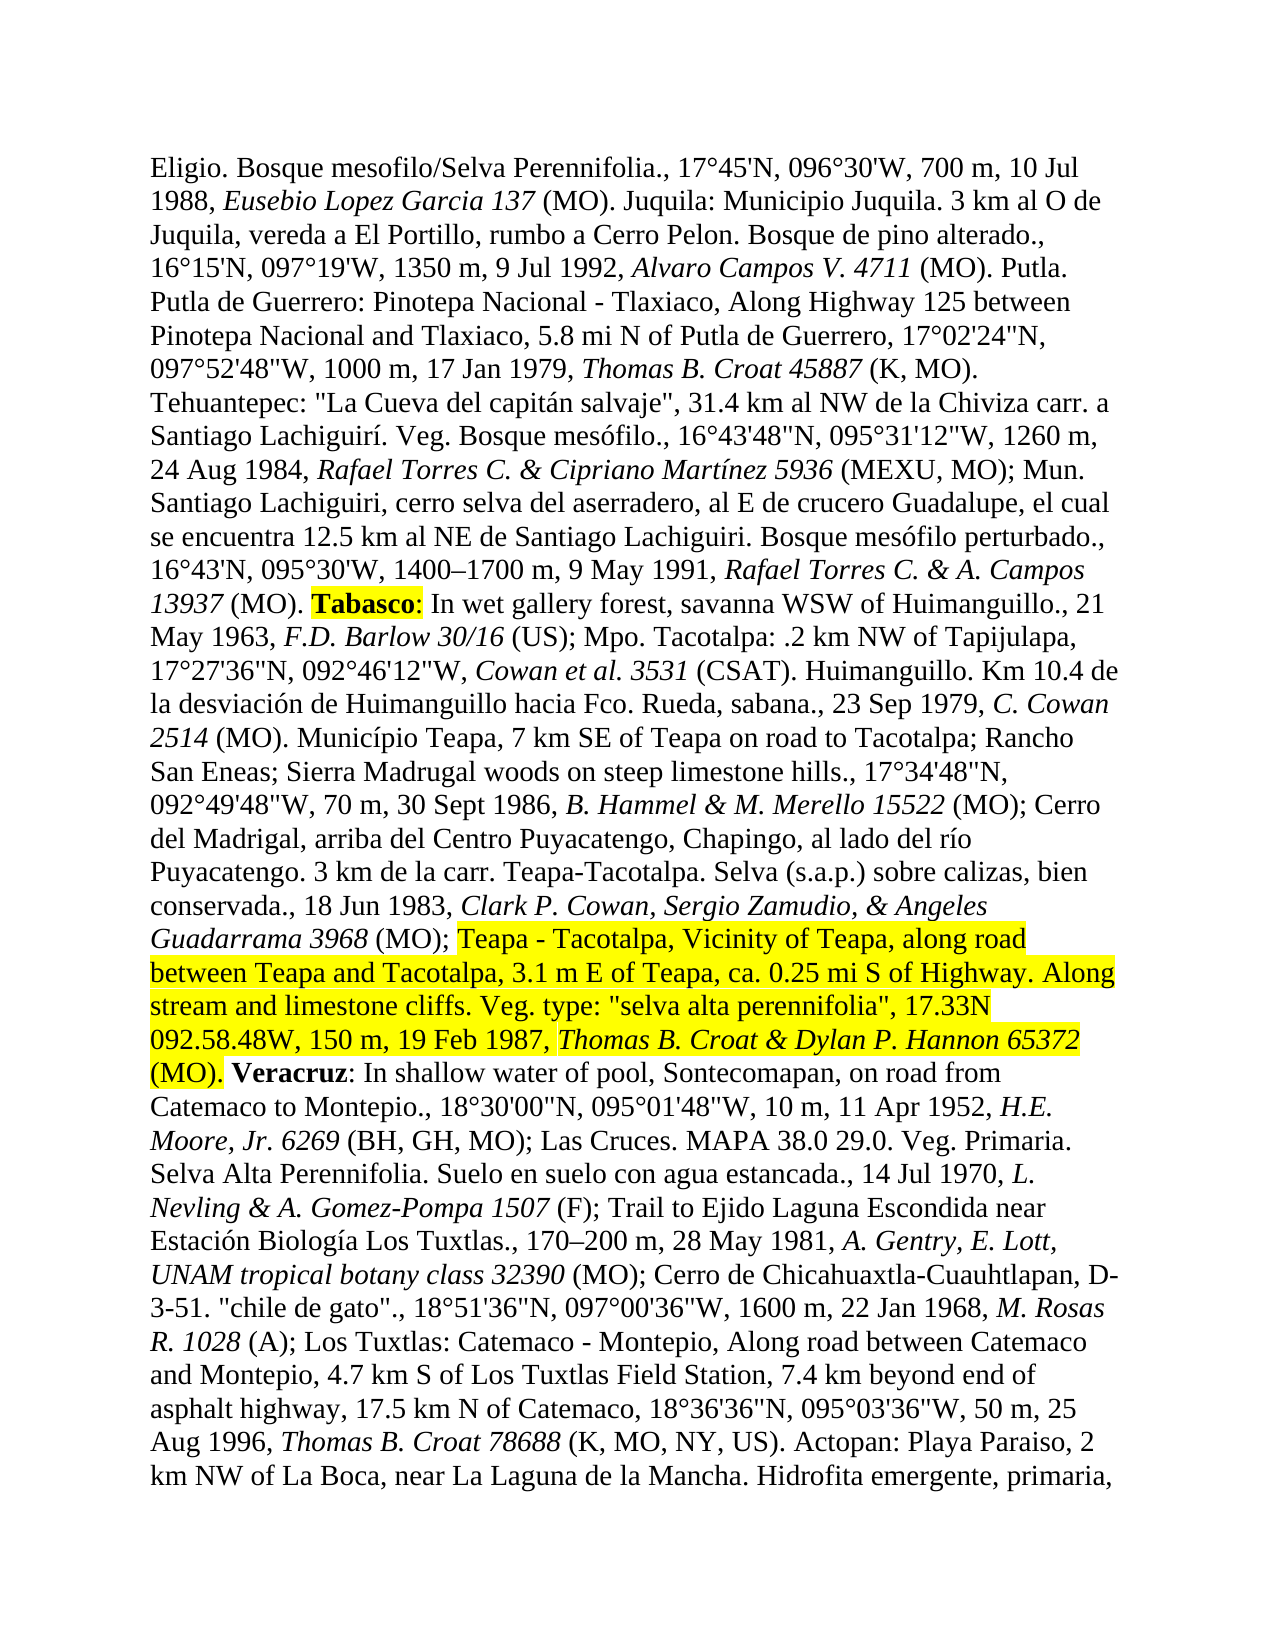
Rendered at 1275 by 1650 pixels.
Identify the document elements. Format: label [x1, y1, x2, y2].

text [150, 150, 1125, 1492]
